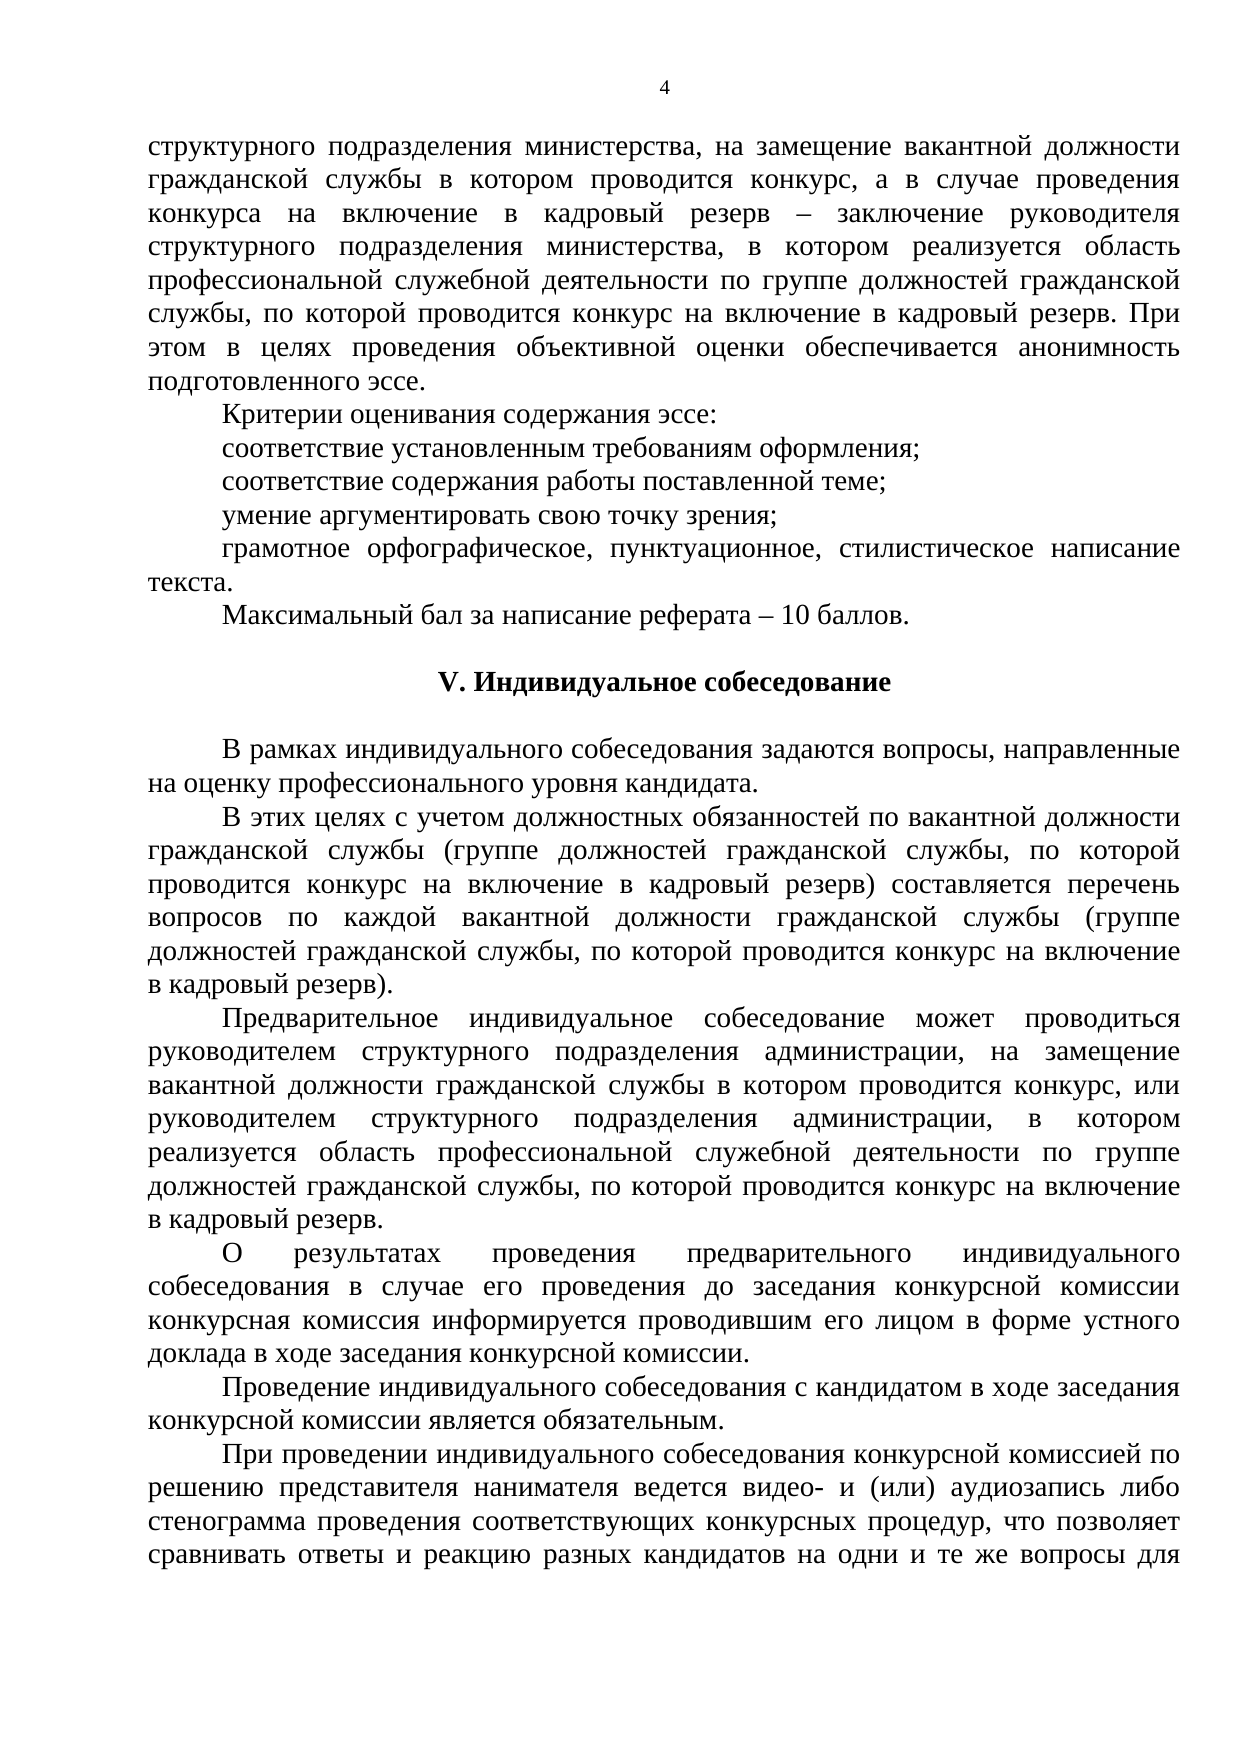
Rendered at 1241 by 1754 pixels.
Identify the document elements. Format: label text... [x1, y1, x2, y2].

text грамотное орфографическое, пунктуационное, стилистическое написание текста. [148, 530, 1181, 597]
text Максимальный бал за написание реферата – 10 баллов. [148, 597, 1181, 631]
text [148, 128, 1181, 396]
text О результатах проведения предварительного индивидуального собеседования в случае его проведения до заседания конкурсной комиссии конкурсная комиссия информируется проводившим его лицом в форме устного доклада в ходе заседания конкурсной комиссии. [148, 1235, 1181, 1369]
text умение аргументировать свою точку зрения; [148, 497, 1181, 530]
text Проведение индивидуального собеседования с кандидатом в ходе заседания конкурсной комиссии является обязательным. [148, 1369, 1181, 1436]
text В рамках индивидуального собеседования задаются вопросы, направленные на оценку профессионального уровня кандидата. [148, 732, 1181, 799]
text В этих целях с учетом должностных обязанностей по вакантной должности гражданской службы (группе должностей гражданской службы, по которой проводится конкурс на включение в кадровый резерв) составляется перечень вопросов по каждой вакантной должности гражданской службы (группе должностей гражданской службы, по которой проводится конкурс на включение в кадровый резерв). [148, 799, 1181, 1000]
text V. Индивидуальное собеседование [148, 664, 1181, 698]
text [148, 1436, 1181, 1570]
text Критерии оценивания содержания эссе: [148, 396, 1181, 430]
text соответствие установленным требованиям оформления; [148, 430, 1181, 463]
text соответствие содержания работы поставленной теме; [148, 463, 1181, 497]
text Предварительное индивидуальное собеседование может проводиться руководителем структурного подразделения администрации, на замещение вакантной должности гражданской службы в котором проводится конкурс, или руководителем структурного подразделения администрации, в котором реализуется область профессиональной служебной деятельности по группе должностей гражданской службы, по которой проводится конкурс на включение в кадровый резерв. [148, 1000, 1181, 1235]
